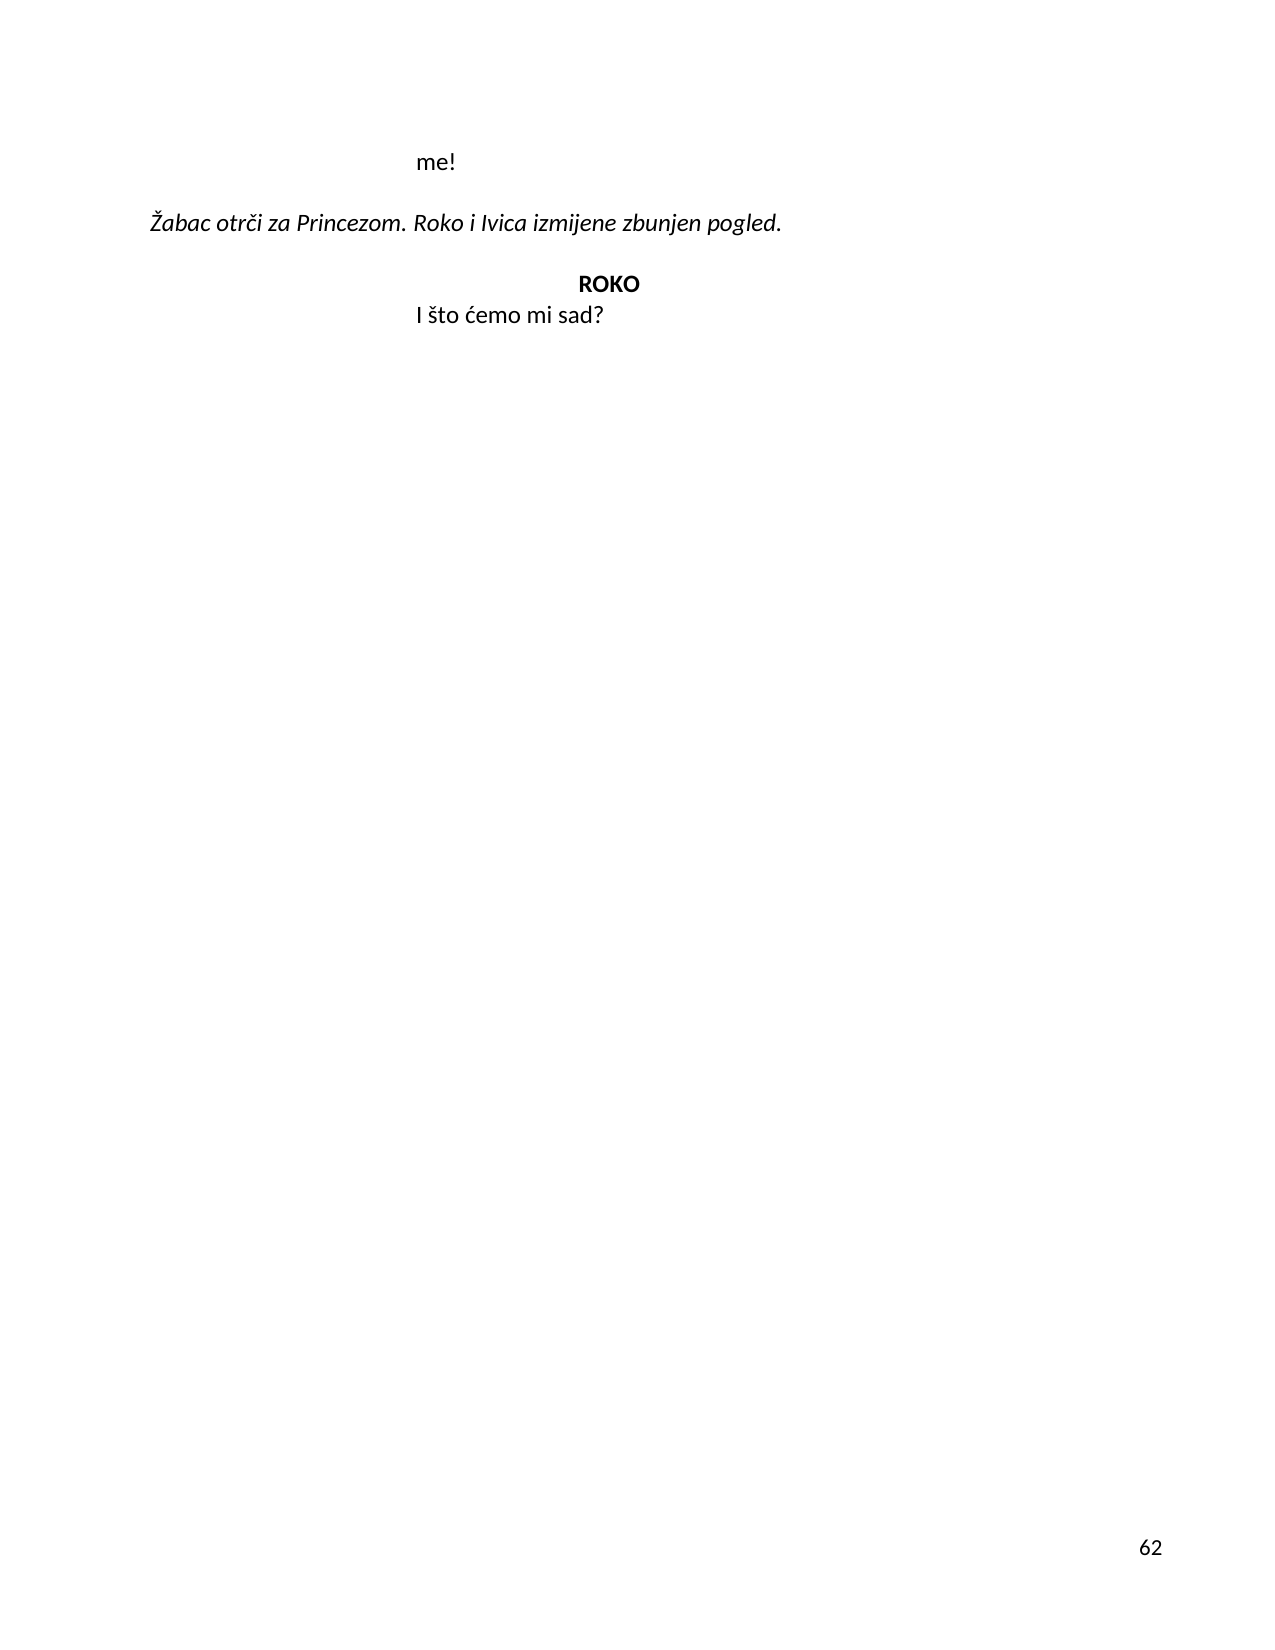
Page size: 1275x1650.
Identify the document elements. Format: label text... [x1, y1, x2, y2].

text I što ćemo mi sad? [416, 299, 1139, 330]
text Žabac otrči za Princezom. Roko i Ivica izmijene zbunjen pogled. [150, 207, 1139, 237]
subtitle ROKO [578, 268, 1139, 299]
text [416, 146, 918, 176]
